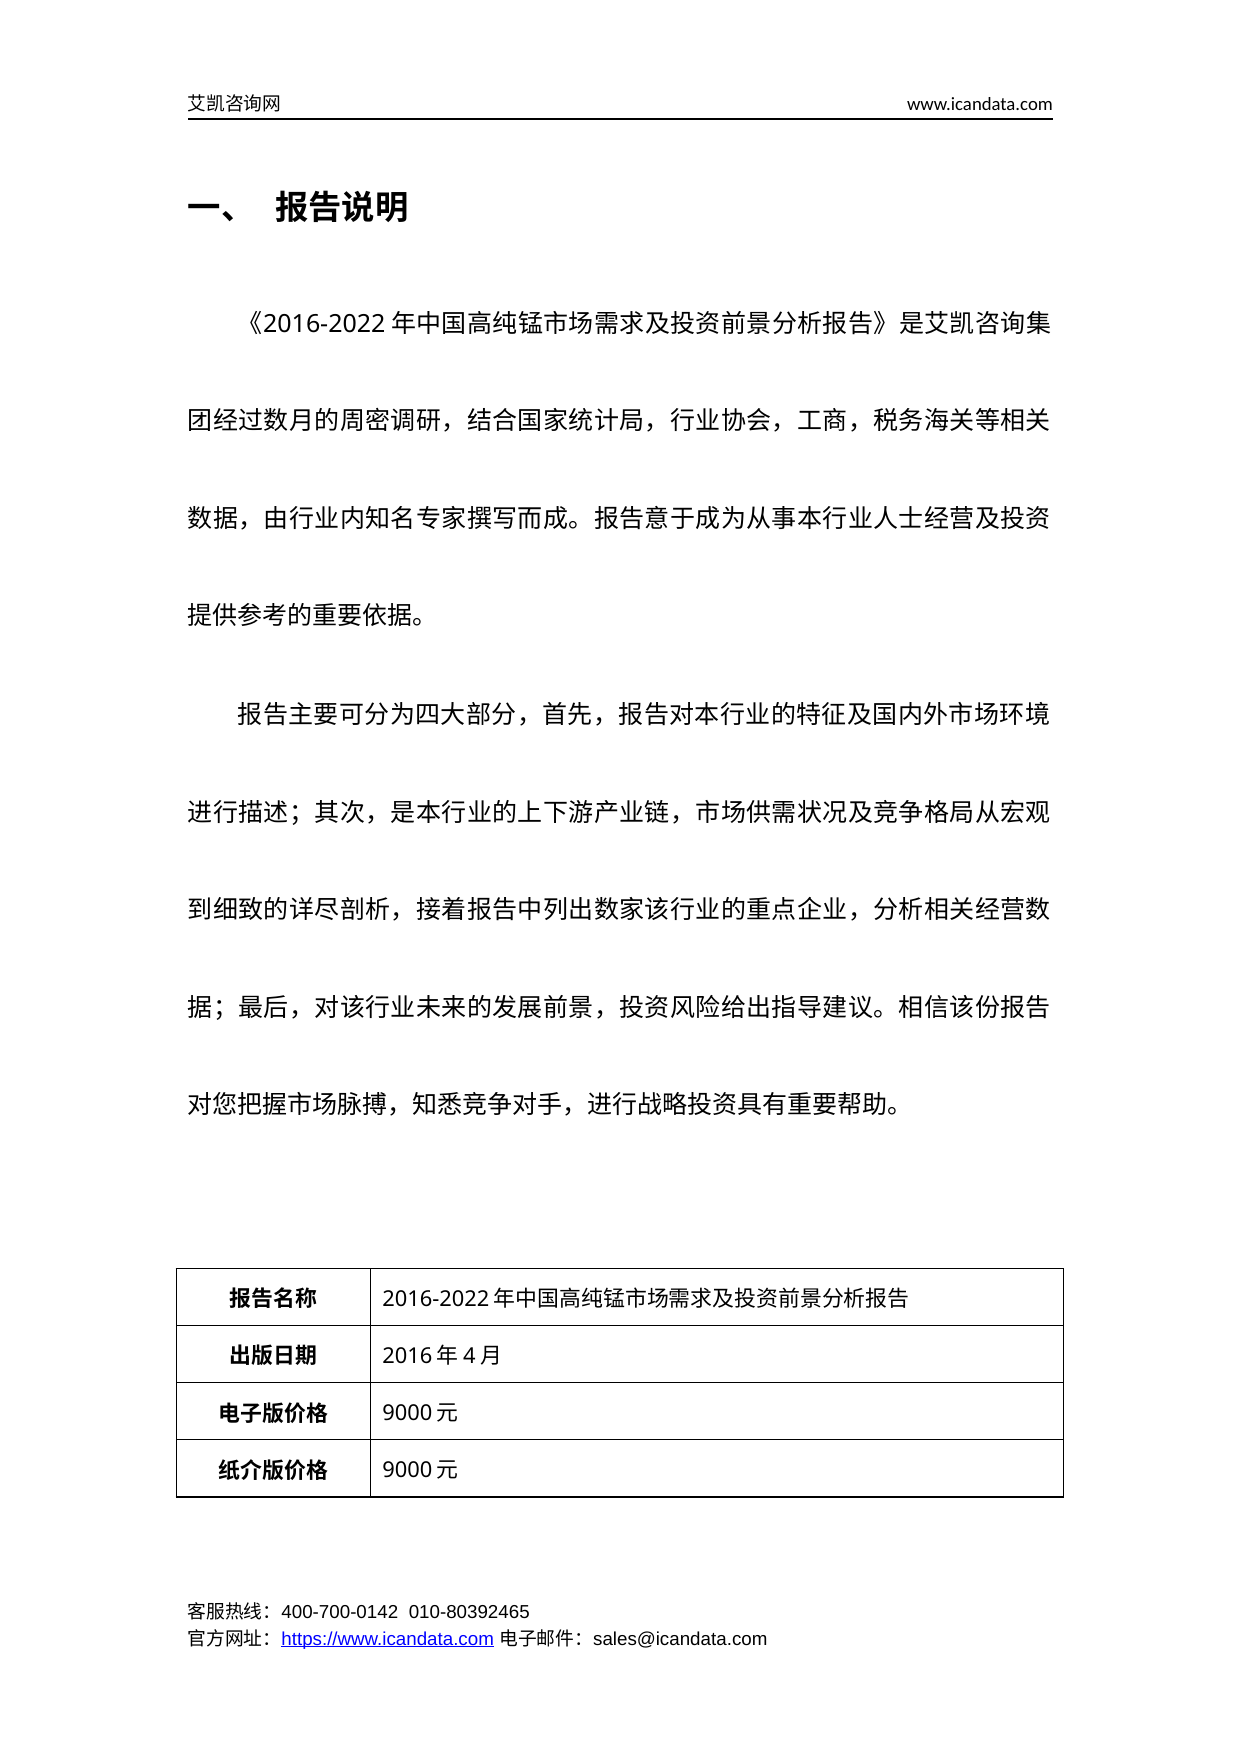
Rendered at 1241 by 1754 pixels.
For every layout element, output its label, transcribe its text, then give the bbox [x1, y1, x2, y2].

table_cell 2016年4月 [371, 1326, 1063, 1382]
table_cell 纸介版价格 [177, 1440, 370, 1496]
table_header 报告名称 [177, 1269, 370, 1325]
subtitle 报告说明 [187, 172, 1053, 237]
table_cell 电子版价格 [177, 1383, 370, 1439]
table_cell 出版日期 [177, 1326, 370, 1382]
table_header 2016-2022年中国高纯锰市场需求及投资前景分析报告 [371, 1269, 1063, 1325]
table_cell 9000元 [371, 1383, 1063, 1439]
text 《2016-2022年中国高纯锰市场需求及投资前景分析报告》是艾凯咨询集团经过数月的周密调研，结合国家统计局，行业协会，工商，税务海关等相关数据，由行业内知名专家撰写而成。报告意于成为从事本行业人士经营及投资提供参考的重要依据。 [187, 289, 1053, 646]
text 报告主要可分为四大部分，首先，报告对本行业的特征及国内外市场环境进行描述；其次，是本行业的上下游产业链，市场供需状况及竞争格局从宏观到细致的详尽剖析，接着报告中列出数家该行业的重点企业，分析相关经营数据；最后，对该行业未来的发展前景，投资风险给出指导建议。相信该份报告对您把握市场脉搏，知悉竞争对手，进行战略投资具有重要帮助。 [187, 681, 1053, 1136]
table_cell 9000元 [371, 1440, 1063, 1496]
